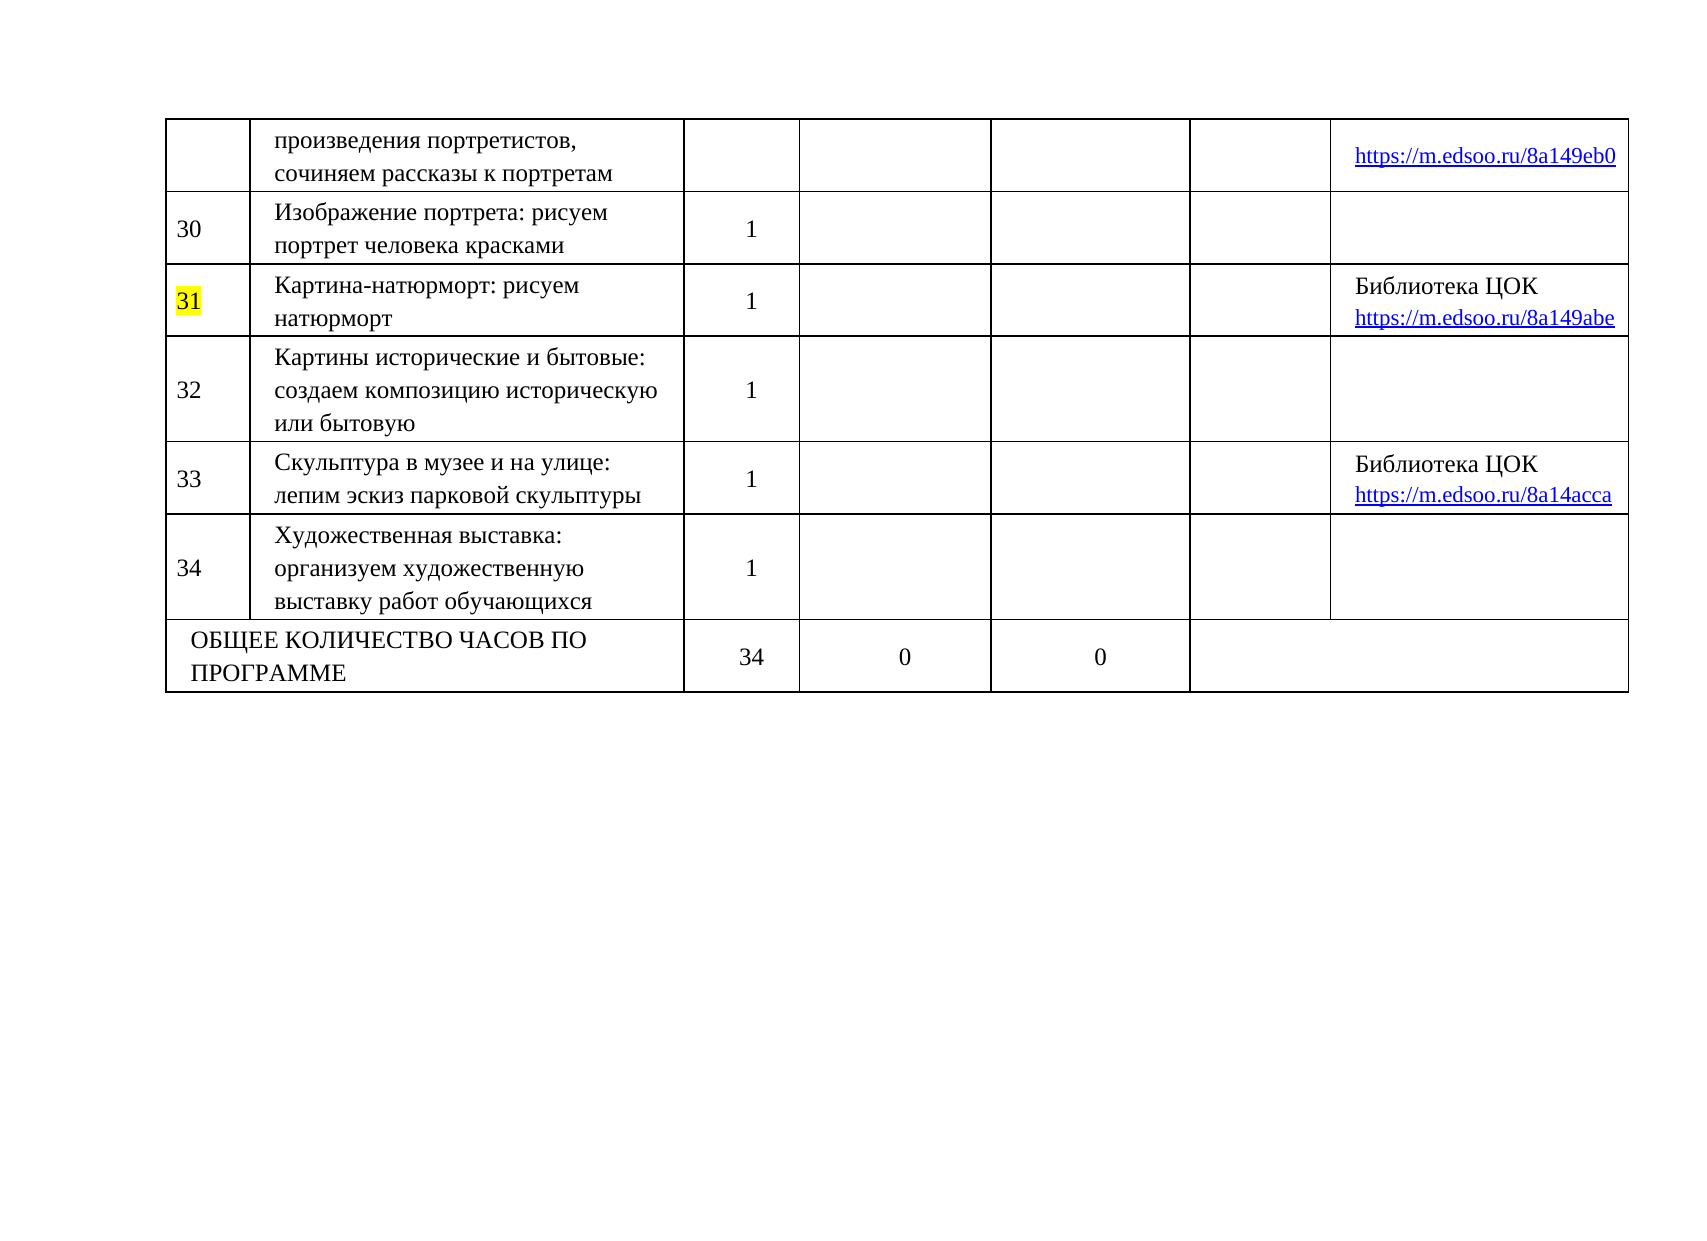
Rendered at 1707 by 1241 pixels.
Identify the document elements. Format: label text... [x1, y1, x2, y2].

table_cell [1331, 120, 1628, 191]
table_cell [800, 265, 990, 335]
table_cell Картины исторические и бытовые: создаем композицию историческую или бытовую [251, 337, 683, 441]
table_cell [1191, 337, 1330, 441]
table_cell [992, 337, 1189, 441]
table_cell Художественная выставка: организуем художественную выставку работ обучающихся [251, 515, 683, 618]
table_cell [992, 120, 1189, 191]
table_cell [992, 265, 1189, 335]
table_cell [992, 192, 1189, 263]
table_cell [800, 192, 990, 263]
table_cell 1 [685, 515, 799, 618]
table_cell Картина-натюрморт: рисуем натюрморт [251, 265, 683, 335]
table_cell 34 [167, 515, 249, 618]
table_cell ОБЩЕЕ КОЛИЧЕСТВО ЧАСОВ ПО ПРОГРАММЕ [167, 620, 683, 691]
table_cell Библиотека ЦОК https://m.edsoo.ru/8a149abe [1331, 265, 1628, 335]
table_cell 30 [167, 192, 249, 263]
table_cell 1 [685, 265, 799, 335]
table_cell 29 [167, 120, 249, 191]
table_cell 1 [685, 337, 799, 441]
table_cell [1331, 515, 1628, 618]
table_cell [1191, 515, 1330, 618]
table_cell 1 [685, 120, 799, 191]
table_cell Библиотека ЦОК https://m.edsoo.ru/8a14acca [1331, 442, 1628, 513]
table_cell [1191, 192, 1330, 263]
table_cell [800, 442, 990, 513]
table_cell [800, 120, 990, 191]
table_cell 31 [167, 265, 249, 335]
table_cell Изображение портрета: рисуем портрет человека красками [251, 192, 683, 263]
table_cell [1331, 337, 1628, 441]
table_cell 1 [685, 442, 799, 513]
table_cell [1191, 265, 1330, 335]
table_cell [1191, 120, 1330, 191]
table_cell 0 [992, 620, 1189, 691]
table_cell [1191, 620, 1628, 691]
table_cell 0 [800, 620, 990, 691]
table_cell Скульптура в музее и на улице: лепим эскиз парковой скульптуры [251, 442, 683, 513]
table_cell 32 [167, 337, 249, 441]
table_cell [992, 442, 1189, 513]
table_cell 33 [167, 442, 249, 513]
table_cell [1331, 192, 1628, 263]
table_cell 1 [685, 192, 799, 263]
table_cell 34 [685, 620, 799, 691]
table_cell [1191, 442, 1330, 513]
table_cell [800, 515, 990, 618]
table_cell [800, 337, 990, 441]
table_cell [992, 515, 1189, 618]
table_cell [251, 120, 683, 191]
